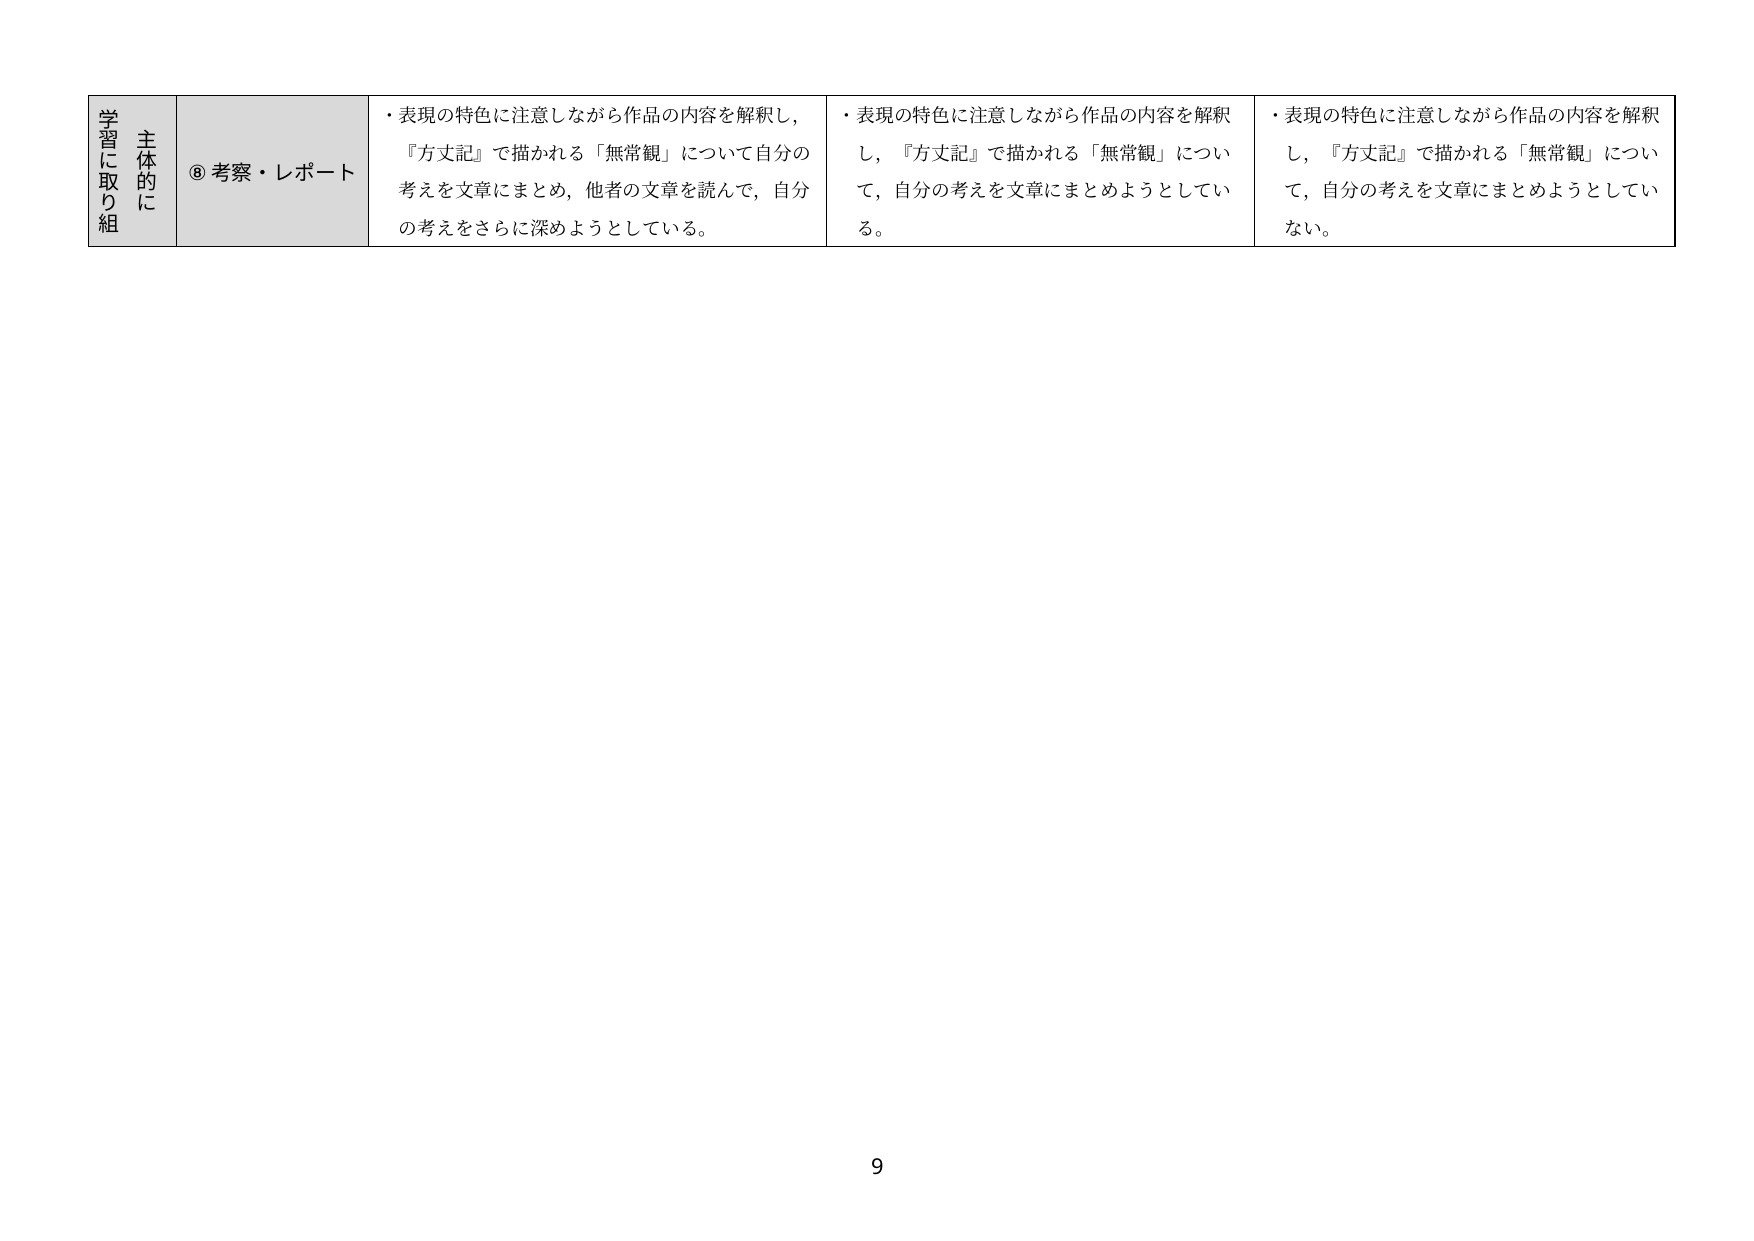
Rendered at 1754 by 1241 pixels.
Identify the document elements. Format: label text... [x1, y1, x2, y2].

table_cell ・表現の特色に注意しながら作品の内容を解釈し，『方丈記』で描かれる「無常観」について，自分の考えを文章にまとめようとしている。 [827, 96, 1254, 246]
table_cell ・表現の特色に注意しながら作品の内容を解釈し，『方丈記』で描かれる「無常観」について，自分の考えを文章にまとめようとしていない。 [1255, 96, 1674, 246]
table_cell ・表現の特色に注意しながら作品の内容を解釈し，『方丈記』で描かれる「無常観」について自分の考えを文章にまとめ，他者の文章を読んで，自分の考えをさらに深めようとしている。 [369, 96, 826, 246]
table_cell ⑧考察・レポート [177, 96, 368, 246]
table_cell 主体的に 学習に取り組む態度 [89, 96, 176, 246]
